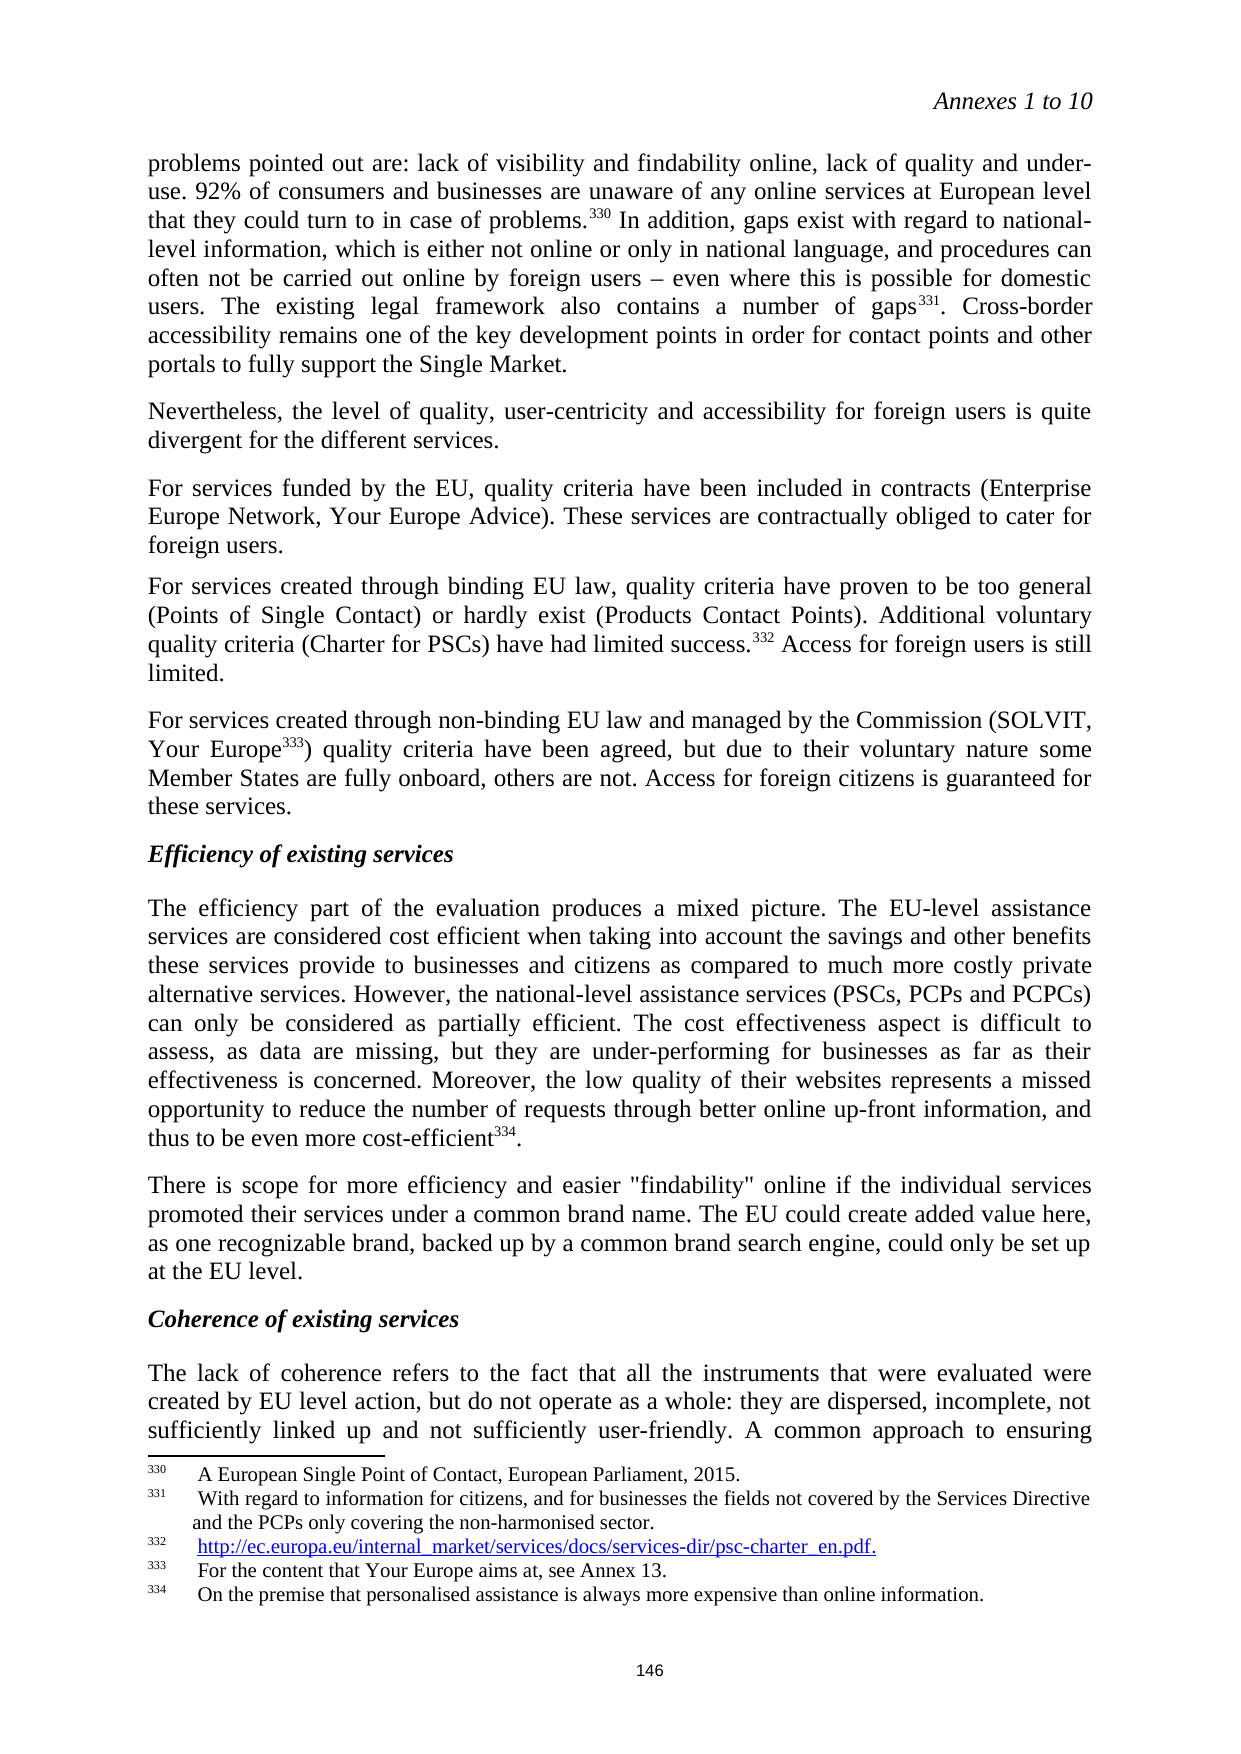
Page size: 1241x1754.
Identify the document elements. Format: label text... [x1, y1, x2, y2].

text Nevertheless, the level of quality, user-centricity and accessibility for foreign users is quite divergent for the different services. [148, 396, 1093, 454]
text The efficiency part of the evaluation produces a mixed picture. The EU-level assistance services are considered cost efficient when taking into account the savings and other benefits these services provide to businesses and citizens as compared to much more costly private alternative services. However, the national-level assistance services (PSCs, PCPs and PCPCs) can only be considered as partially efficient. The cost effectiveness aspect is difficult to assess, as data are missing, but they are under-performing for businesses as far as their effectiveness is concerned. Moreover, the low quality of their websites represents a missed opportunity to reduce the number of requests through better online up-front information, and thus to be even more cost-efficient. [148, 893, 1093, 1151]
text For services funded by the EU, quality criteria have been included in contracts (Enterprise Europe Network, Your Europe Advice). These services are contractually obliged to cater for foreign users. [148, 473, 1093, 559]
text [148, 1358, 1093, 1444]
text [148, 148, 1093, 378]
text For services created through binding EU law, quality criteria have proven to be too general (Points of Single Contact) or hardly exist (Products Contact Points). Additional voluntary quality criteria (Charter for PSCs) have had limited success. Access for foreign users is still limited. [148, 571, 1093, 686]
text There is scope for more efficiency and easier "findability" online if the individual services promoted their services under a common brand name. The EU could create added value here, as one recognizable brand, backed up by a common brand search engine, could only be set up at the EU level. [148, 1170, 1093, 1285]
text Coherence of existing services [148, 1304, 1093, 1333]
text Efficiency of existing services [148, 839, 1093, 868]
text For services created through non-binding EU law and managed by the Commission (SOLVIT, Your Europe) quality criteria have been agreed, but due to their voluntary nature some Member States are fully onboard, others are not. Access for foreign citizens is guaranteed for these services. [148, 705, 1093, 820]
